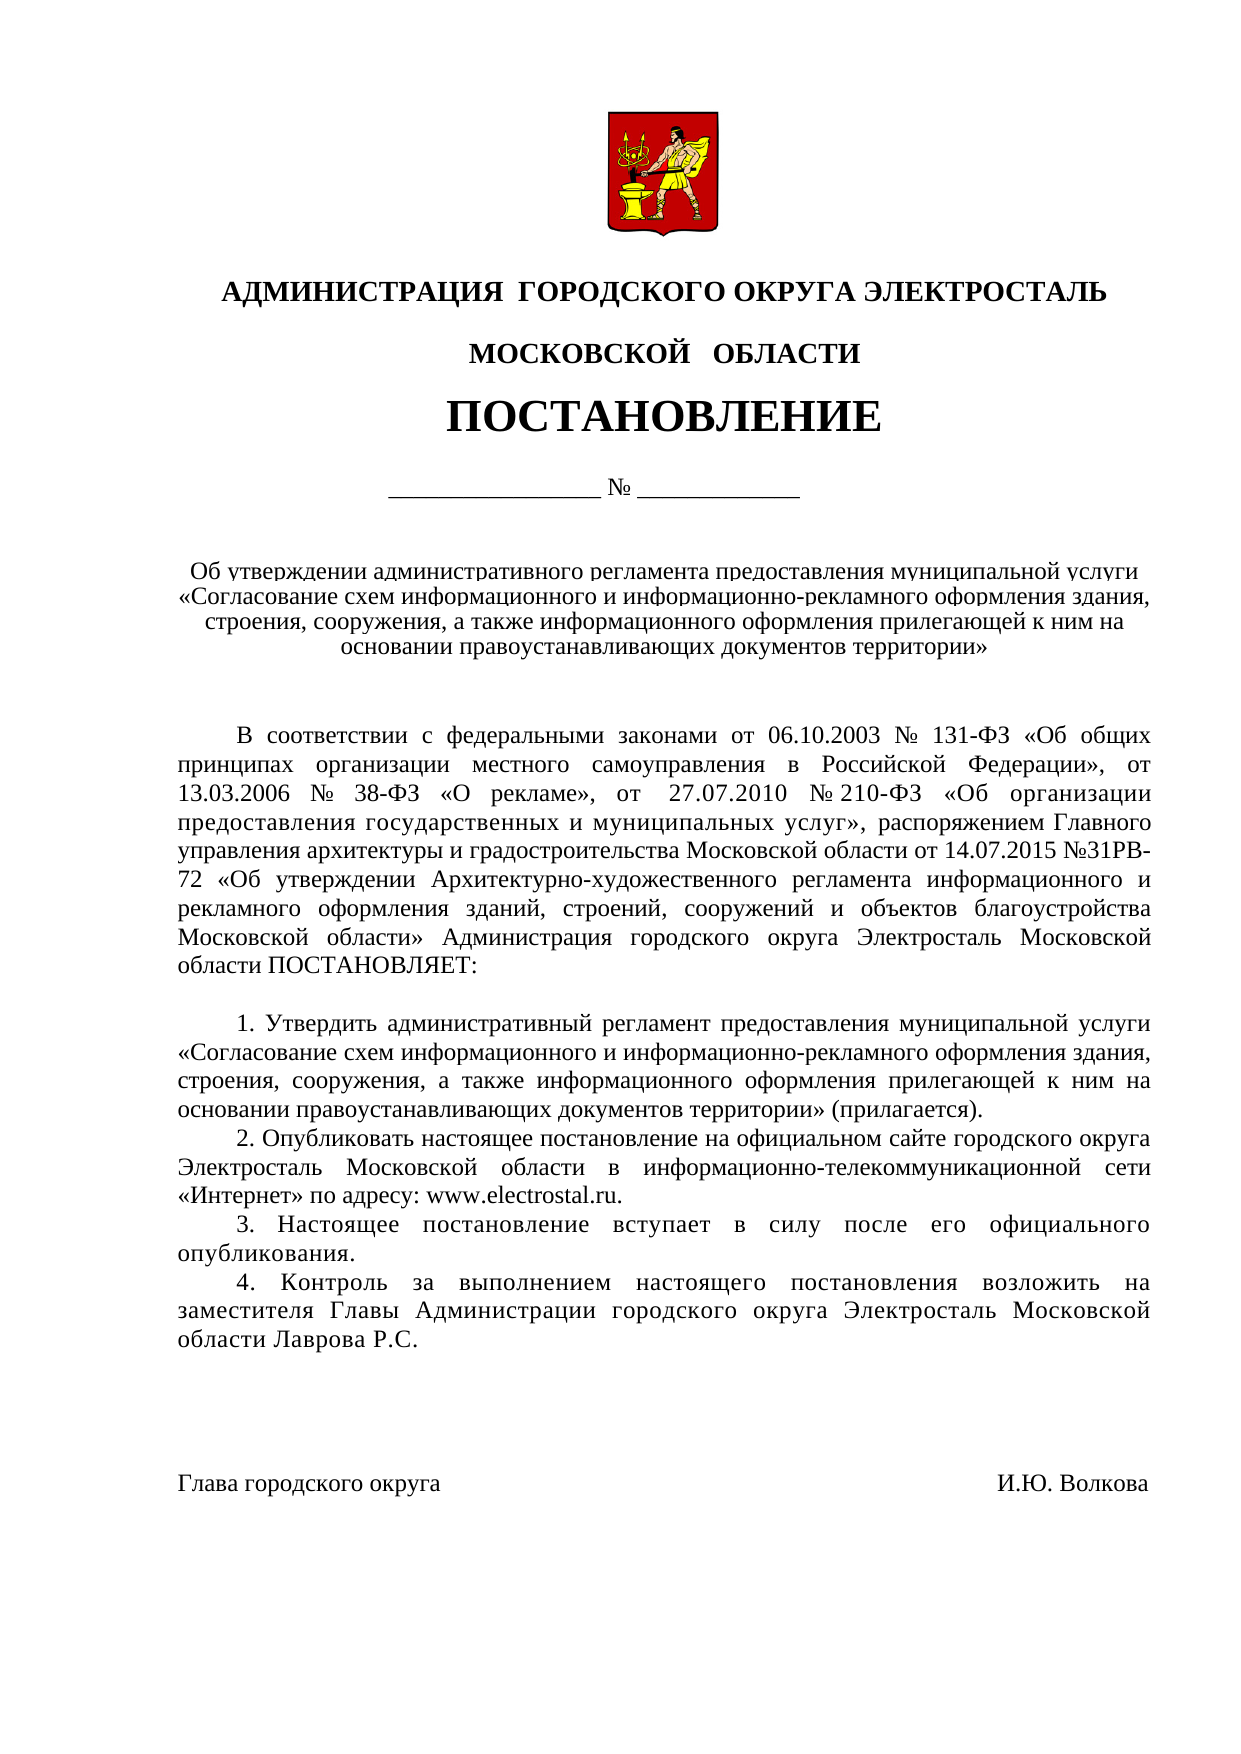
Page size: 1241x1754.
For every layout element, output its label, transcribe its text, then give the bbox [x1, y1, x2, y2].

text Об утверждении административного регламента предоставления муниципальной услуги «Согласование схем информационного и информационно-рекламного оформления здания, строения, сооружения, а также информационного оформления прилегающей к ним на основании правоустанавливающих документов территории» [177, 559, 1152, 659]
text 4. Контроль за выполнением настоящего постановления возложить на заместителя Главы Администрации городского округа Электросталь Московской области Лаврова Р.С. [177, 1267, 1152, 1353]
text 3. Настоящее постановление вступает в силу после его официального опубликования. [177, 1209, 1152, 1267]
text Глава городского округа И.Ю. Волкова [177, 1468, 1152, 1497]
picture [597, 103, 732, 241]
text МОСКОВСКОЙ ОБЛАСТИ [177, 336, 1152, 369]
text ПОСТАНОВЛЕНИЕ [177, 389, 1152, 441]
text АДМИНИСТРАЦИЯ ГОРОДСКОГО ОКРУГА ЭЛЕКТРОСТАЛЬ [177, 274, 1152, 308]
text _________________ № _____________ [0, 472, 1152, 501]
text 2. Опубликовать настоящее постановление на официальном сайте городского округа Электросталь Московской области в информационно-телекоммуникационной сети «Интернет» по адресу: www.electrostal.ru. [177, 1123, 1152, 1209]
text 1. Утвердить административный регламент предоставления муниципальной услуги «Согласование схем информационного и информационно-рекламного оформления здания, строения, сооружения, а также информационного оформления прилегающей к ним на основании правоустанавливающих документов территории» (прилагается). [177, 1008, 1152, 1037]
text В соответствии с федеральными законами от 06.10.2003 № 131-ФЗ «Об общих принципах организации местного самоуправления в Российской Федерации», от 13.03.2006 № 38-ФЗ «О рекламе», от 27.07.2010 № 210-ФЗ «Об организации предоставления государственных и муниципальных услуг», распоряжением Главного управления архитектуры и градостроительства Московской области от 14.07.2015 №31РВ-72 «Об утверждении Архитектурно-художественного регламента информационного и рекламного оформления зданий, строений, сооружений и объектов благоустройства Московской области» Администрация городского округа Электросталь Московской области ПОСТАНОВЛЯЕТ: [177, 720, 1152, 979]
